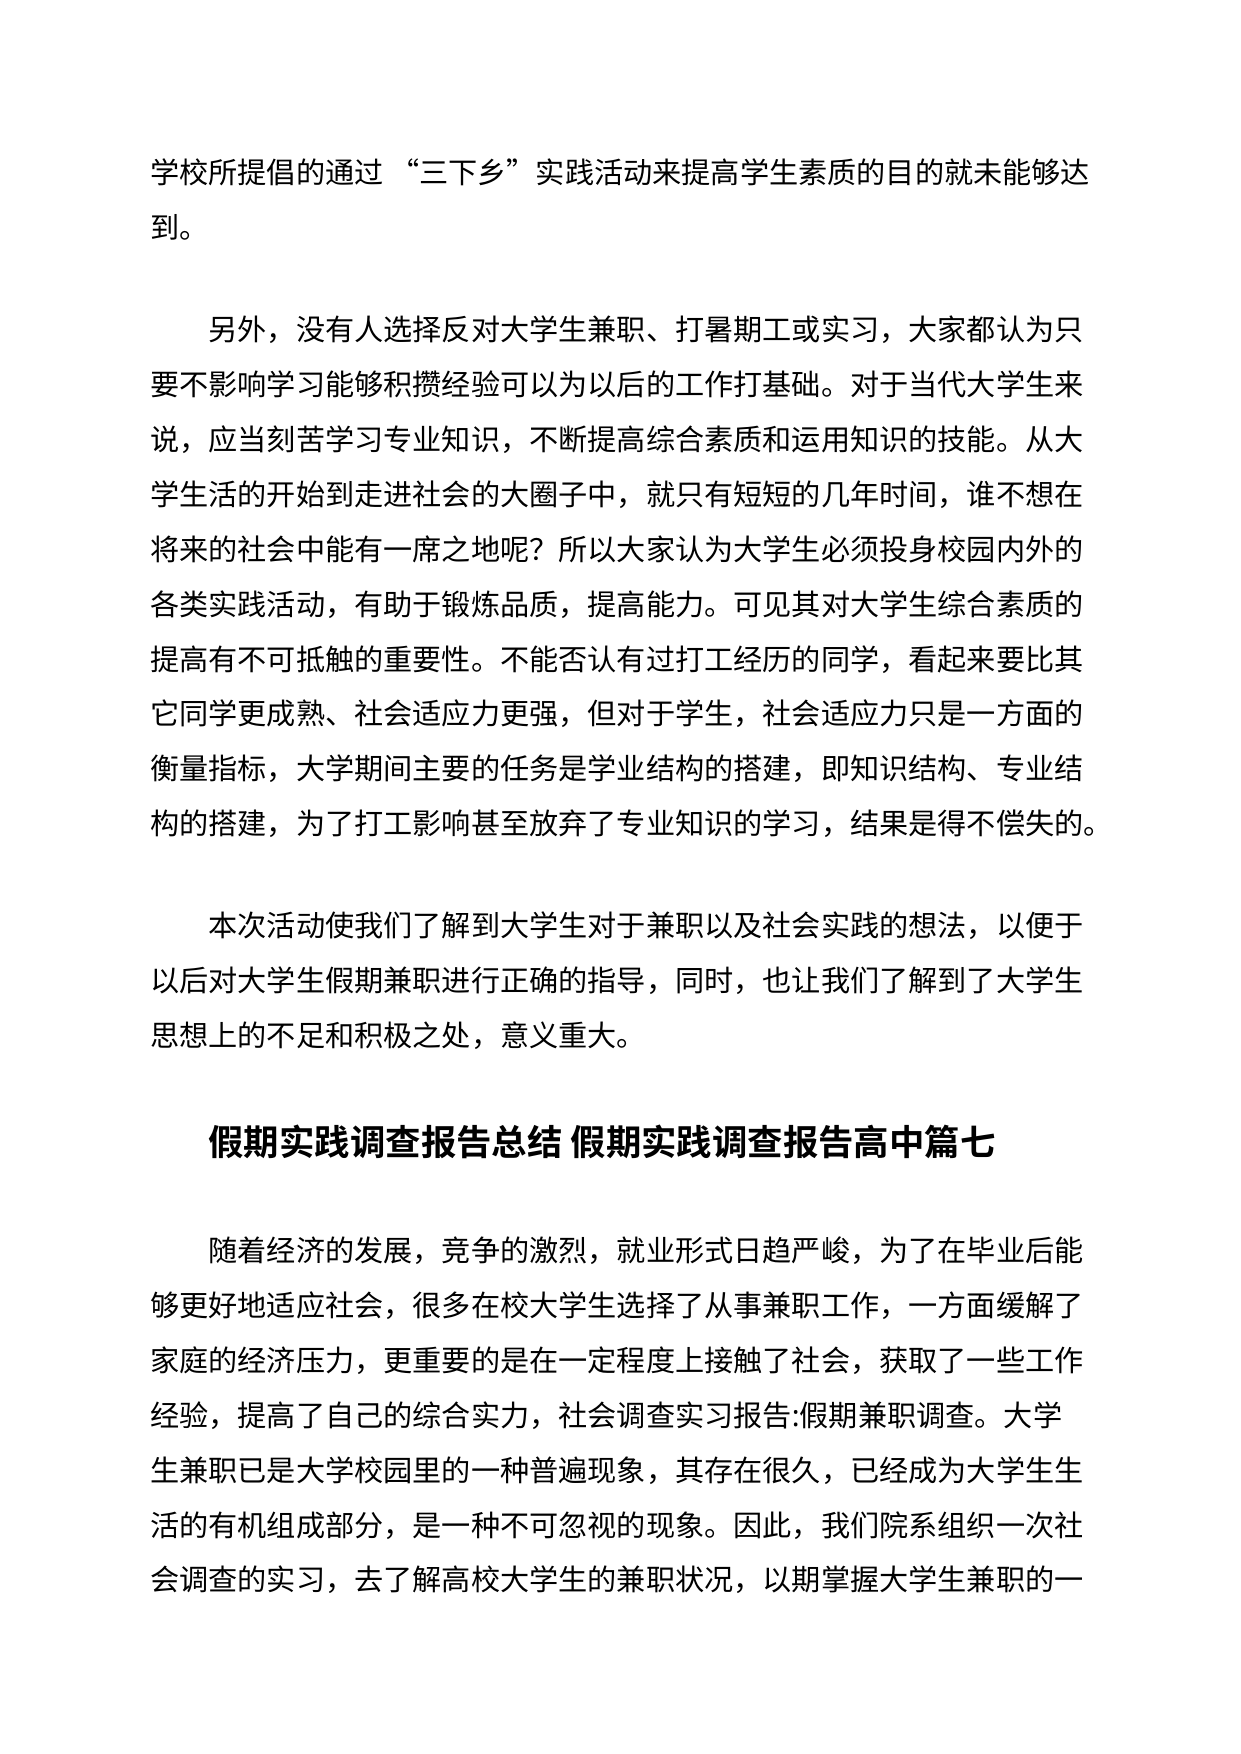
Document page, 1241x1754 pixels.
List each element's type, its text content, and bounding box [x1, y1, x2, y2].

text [150, 150, 1090, 247]
text 另外，没有人选择反对大学生兼职、打暑期工或实习，大家都认为只要不影响学习能够积攒经验可以为以后的工作打基础。对于当代大学生来说，应当刻苦学习专业知识，不断提高综合素质和运用知识的技能。从大学生活的开始到走进社会的大圈子中，就只有短短的几年时间，谁不想在将来的社会中能有一席之地呢？所以大家认为大学生必须投身校园内外的各类实践活动，有助于锻炼品质，提高能力。可见其对大学生综合素质的提高有不可抵触的重要性。不能否认有过打工经历的同学，看起来要比其它同学更成熟、社会适应力更强，但对于学生，社会适应力只是一方面的衡量指标，大学期间主要的任务是学业结构的搭建，即知识结构、专业结构的搭建，为了打工影响甚至放弃了专业知识的学习，结果是得不偿失的。 [150, 307, 1090, 843]
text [150, 1227, 1090, 1599]
text 本次活动使我们了解到大学生对于兼职以及社会实践的想法，以便于以后对大学生假期兼职进行正确的指导，同时，也让我们了解到了大学生思想上的不足和积极之处，意义重大。 [150, 902, 1090, 1054]
text 假期实践调查报告总结 假期实践调查报告高中篇七 [150, 1114, 1090, 1165]
